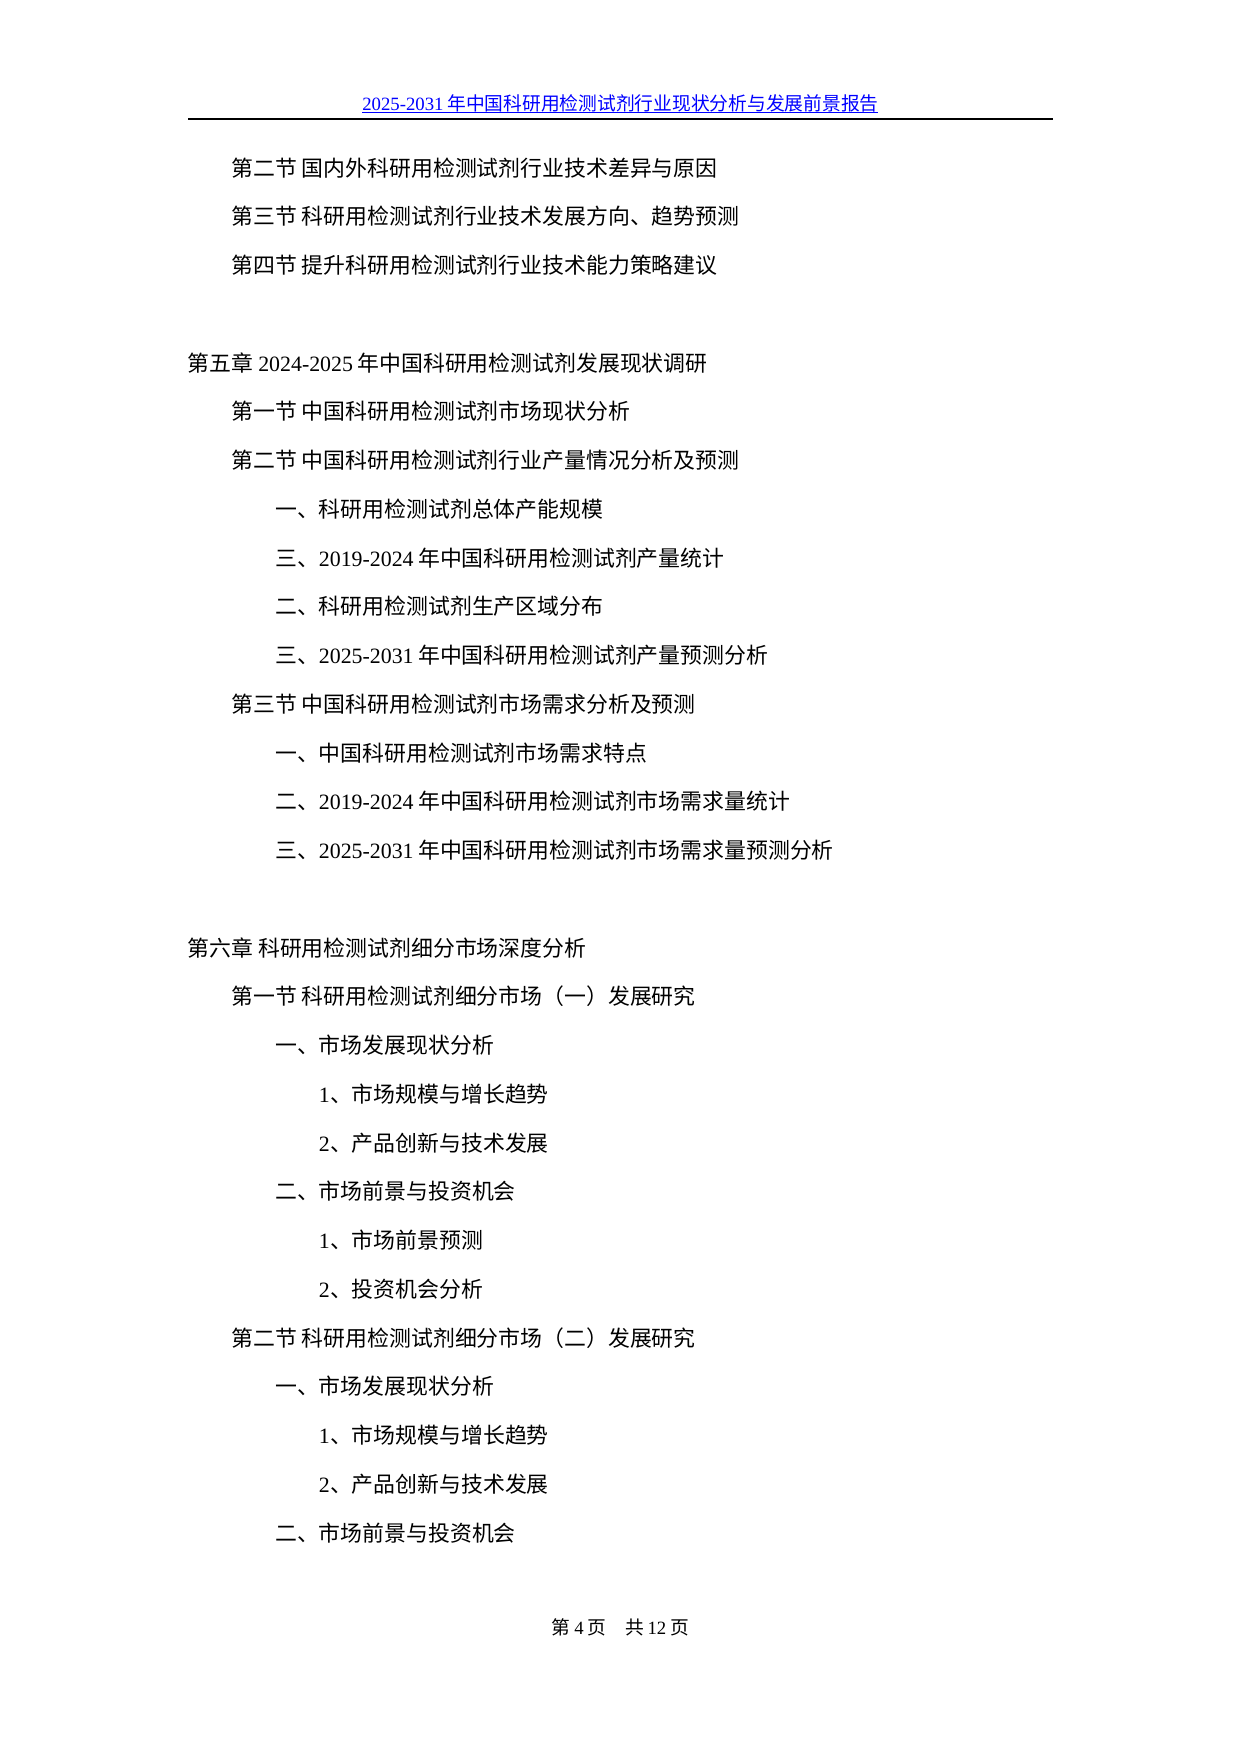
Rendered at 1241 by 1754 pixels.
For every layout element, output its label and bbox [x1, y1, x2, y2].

text [187, 150, 1053, 1548]
